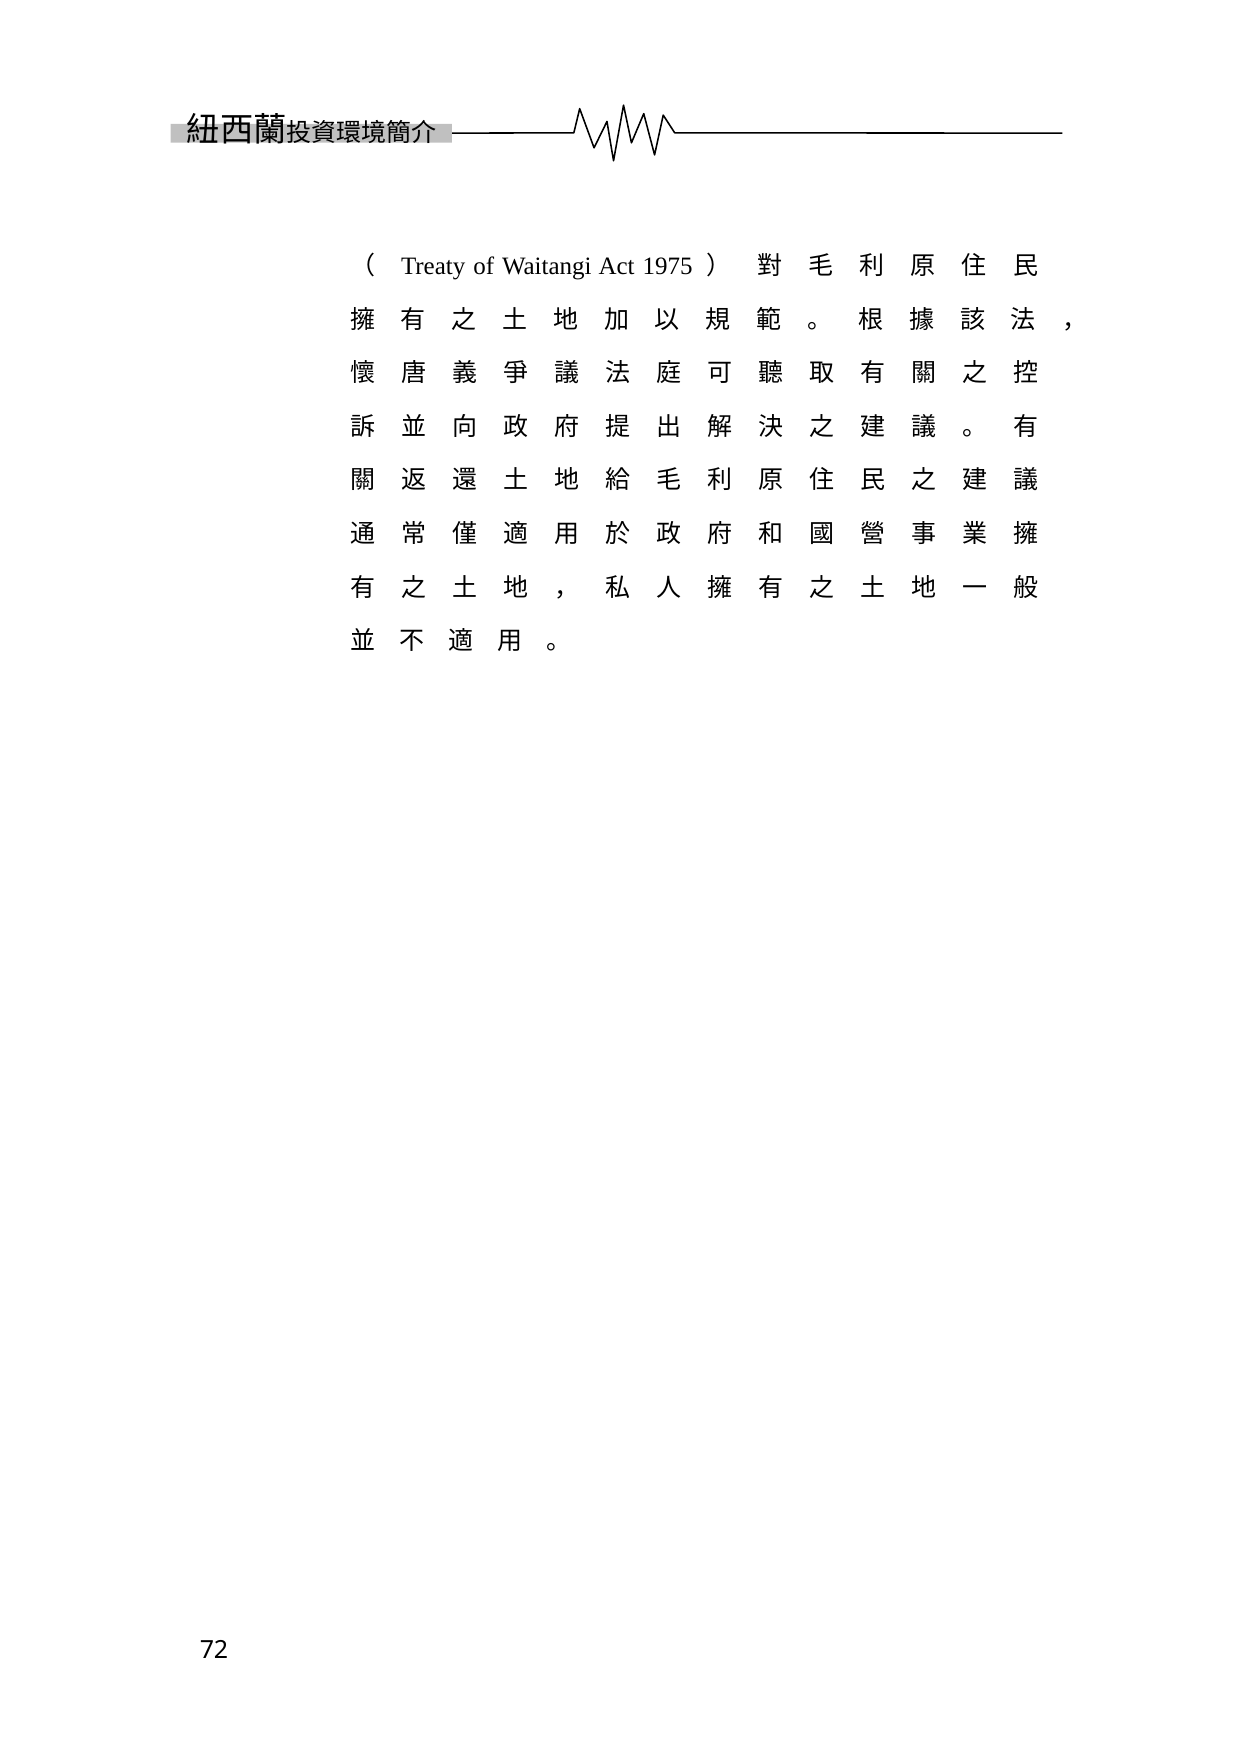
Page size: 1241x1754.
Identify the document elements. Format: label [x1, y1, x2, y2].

text [276, 237, 1063, 666]
